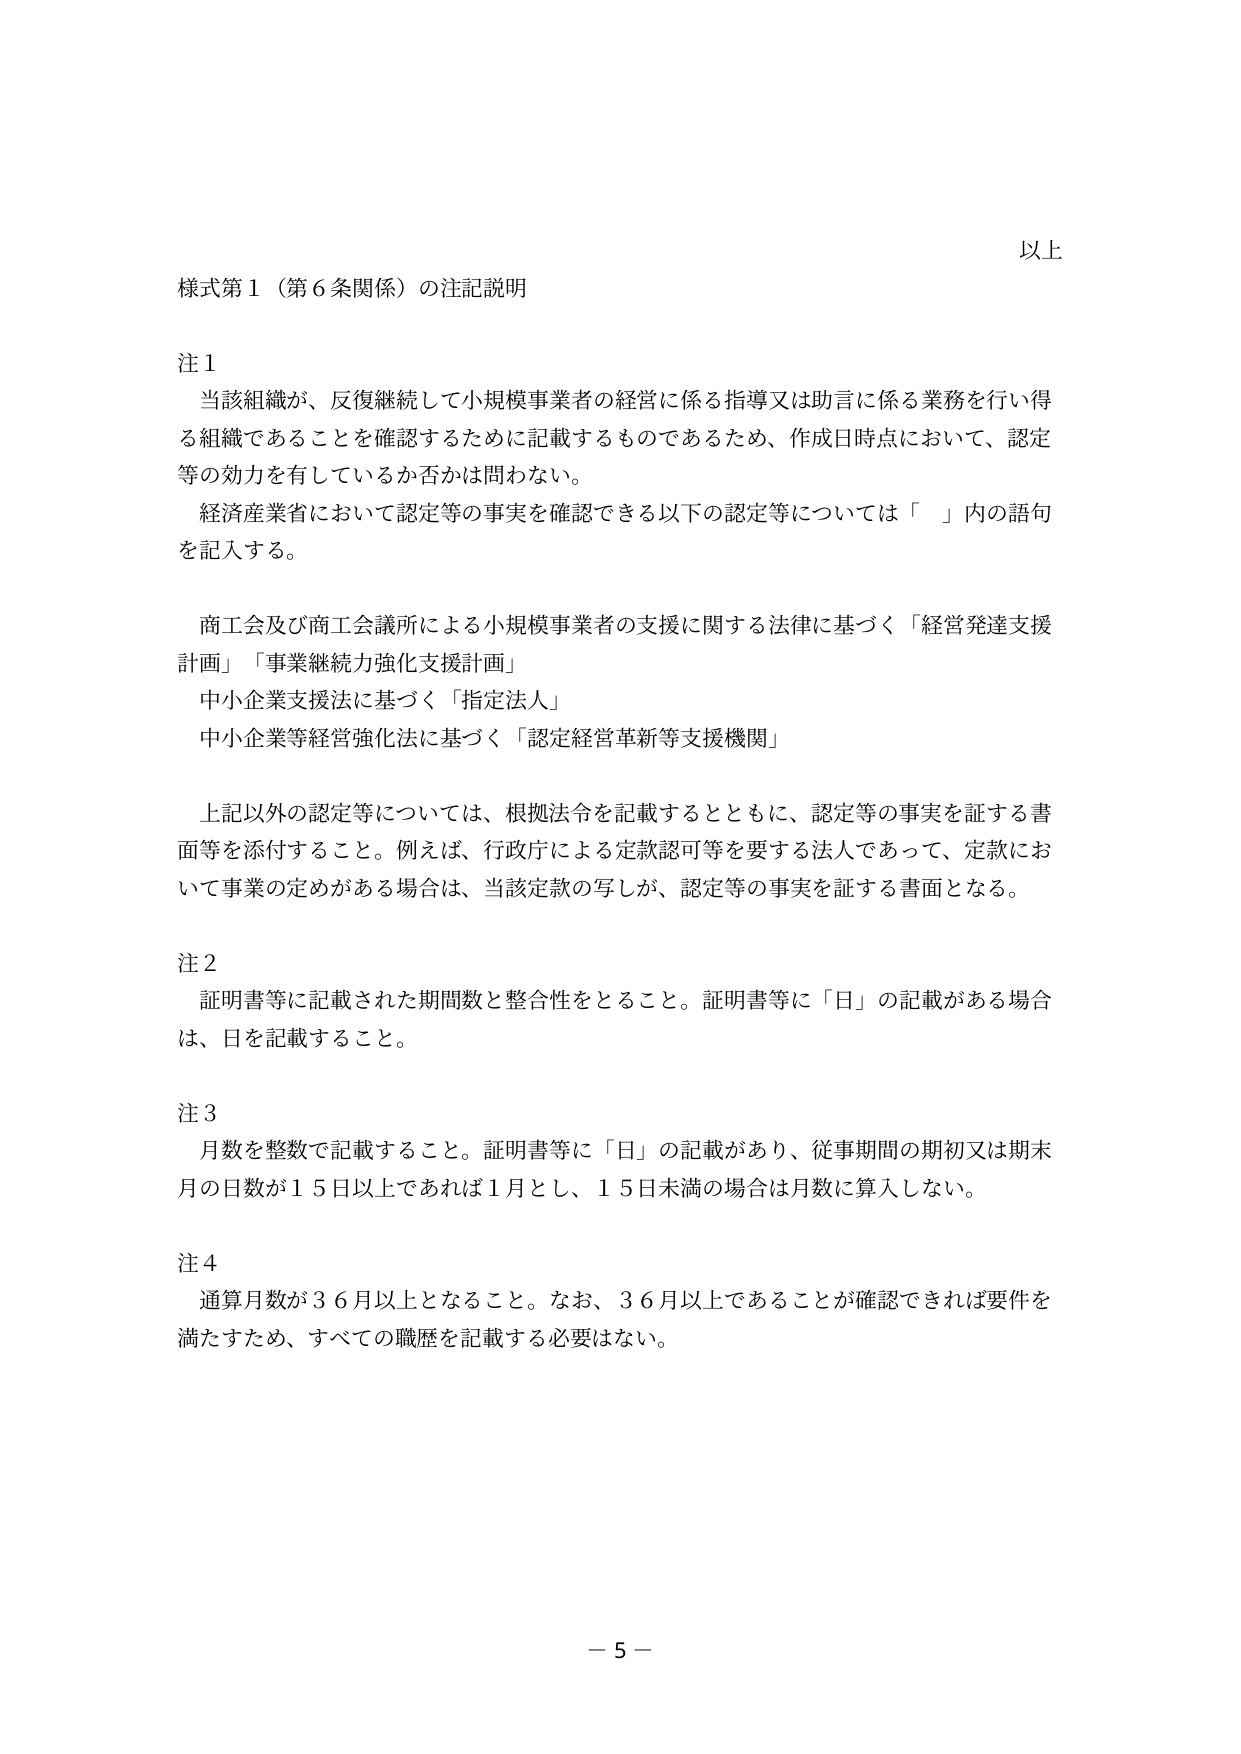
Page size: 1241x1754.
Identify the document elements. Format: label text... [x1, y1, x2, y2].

text 商工会及び商工会議所による小規模事業者の支援に関する法律に基づく「経営発達支援計画」「事業継続力強化支援計画」 [177, 605, 1063, 680]
text 中小企業等経営強化法に基づく「認定経営革新等支援機関」 [177, 718, 1063, 755]
text 注２ [177, 943, 1063, 980]
text 通算月数が３６月以上となること。なお、３６月以上であることが確認できれば要件を満たすため、すべての職歴を記載する必要はない。 [177, 1280, 1063, 1355]
text 月数を整数で記載すること。証明書等に「日」の記載があり、従事期間の期初又は期末月の日数が１５日以上であれば１月とし、１５日未満の場合は月数に算入しない。 [177, 1130, 1063, 1205]
text 経済産業省において認定等の事実を確認できる以下の認定等については「 」内の語句を記入する。 [177, 493, 1063, 568]
text 様式第１（第６条関係）の注記説明 [177, 268, 1063, 305]
text 以上 [177, 230, 1063, 268]
text 注３ [177, 1093, 1063, 1130]
text 注４ [177, 1243, 1063, 1280]
text 中小企業支援法に基づく「指定法人」 [177, 680, 1063, 718]
text 当該組織が、反復継続して小規模事業者の経営に係る指導又は助言に係る業務を行い得る組織であることを確認するために記載するものであるため、作成日時点において、認定等の効力を有しているか否かは問わない。 [177, 380, 1063, 493]
text 証明書等に記載された期間数と整合性をとること。証明書等に「日」の記載がある場合は、日を記載すること。 [177, 980, 1063, 1055]
text 注１ [177, 343, 1063, 380]
text 上記以外の認定等については、根拠法令を記載するとともに、認定等の事実を証する書面等を添付すること。例えば、行政庁による定款認可等を要する法人であって、定款において事業の定めがある場合は、当該定款の写しが、認定等の事実を証する書面となる。 [177, 793, 1063, 905]
